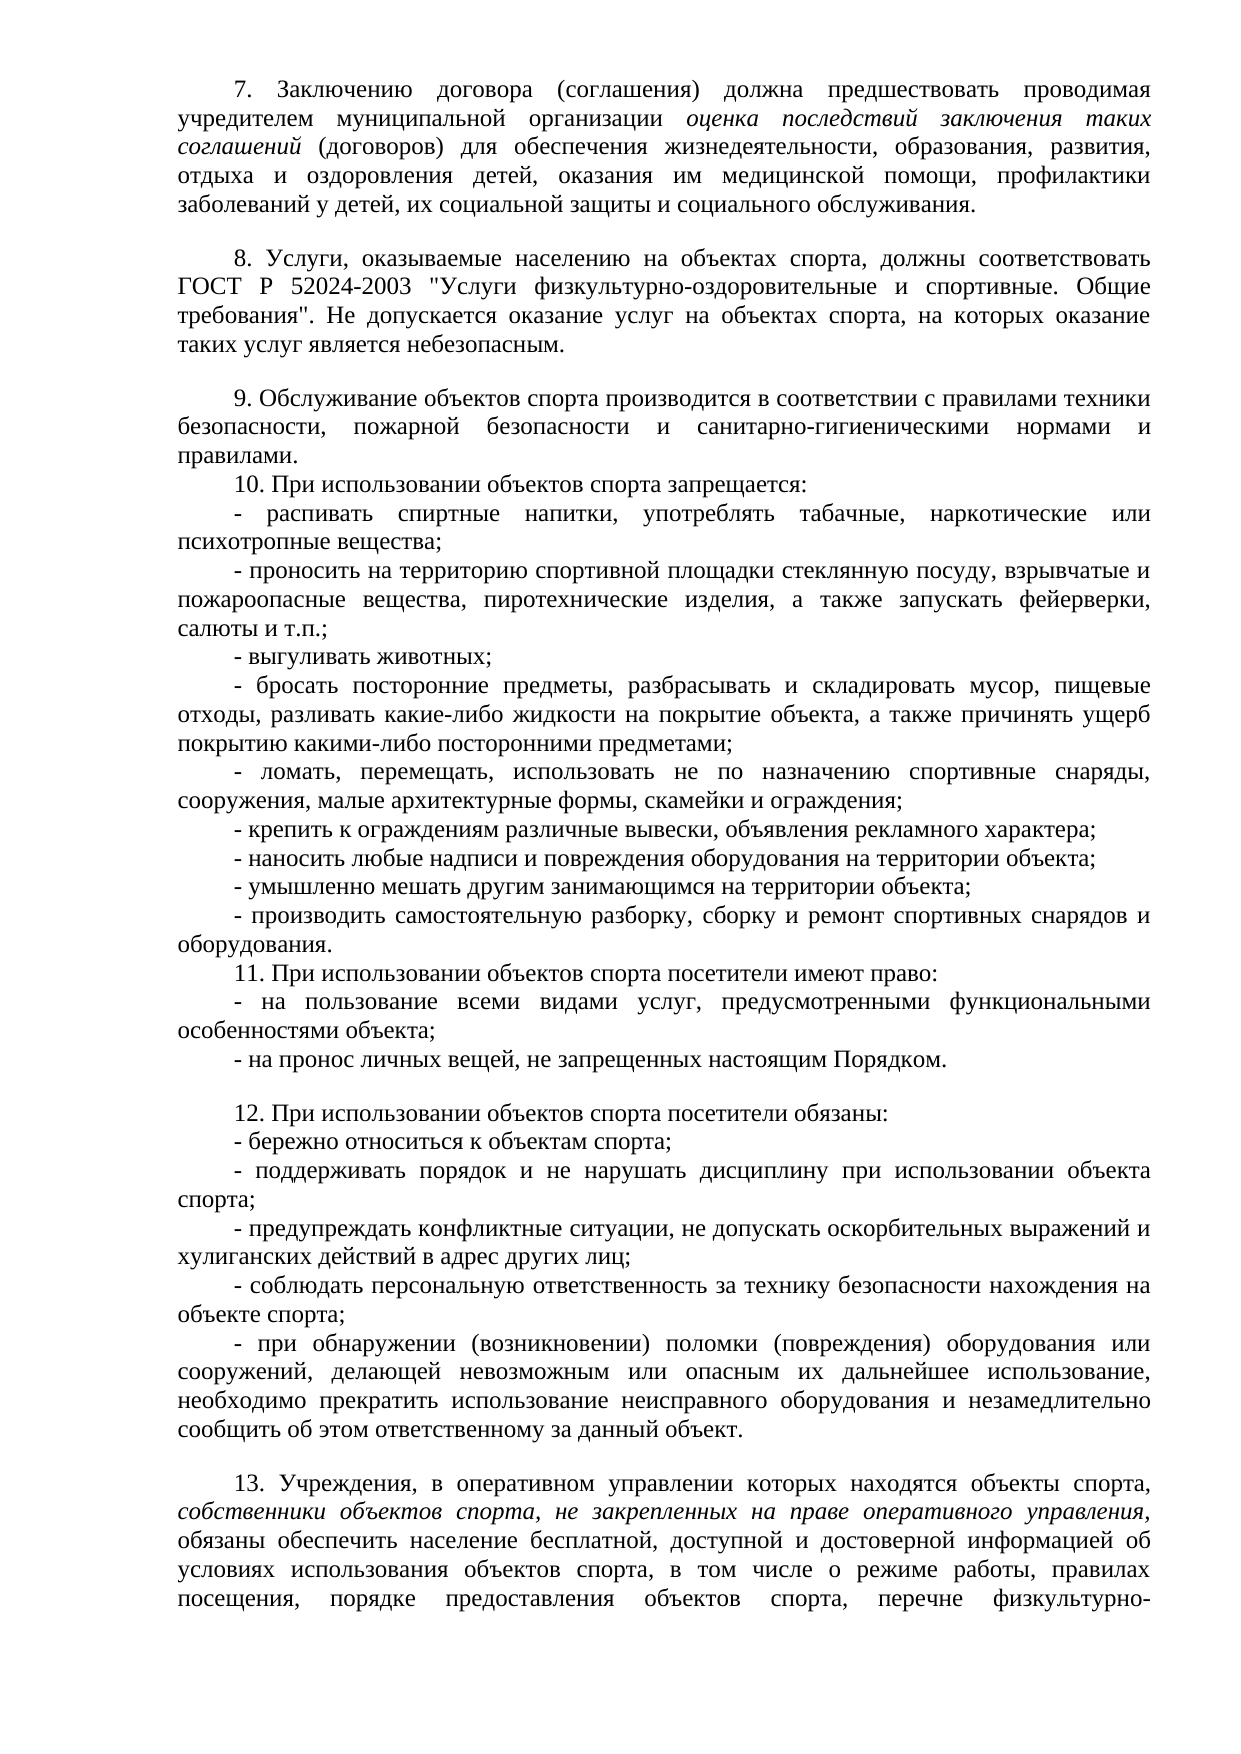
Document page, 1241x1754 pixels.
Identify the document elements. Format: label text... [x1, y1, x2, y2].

text 7. Заключению договора (соглашения) должна предшествовать проводимая учредителем муниципальной организации оценка последствий заключения таких соглашений (договоров) для обеспечения жизнедеятельности, образования, развития, отдыха и оздоровления детей, оказания им медицинской помощи, профилактики заболеваний у детей, их социальной защиты и социального обслуживания. [177, 74, 1152, 218]
text - предупреждать конфликтные ситуации, не допускать оскорбительных выражений и хулиганских действий в адрес других лиц; [177, 1213, 1152, 1270]
text 8. Услуги, оказываемые населению на объектах спорта, должны соответствовать ГОСТ Р 52024-2003 "Услуги физкультурно-оздоровительные и спортивные. Общие требования". Не допускается оказание услуг на объектах спорта, на которых оказание таких услуг является небезопасным. [177, 243, 1152, 358]
text 10. При использовании объектов спорта запрещается: [177, 469, 1152, 498]
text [177, 1468, 1152, 1611]
text - на пользование всеми видами услуг, предусмотренными функциональными особенностями объекта; [177, 986, 1152, 1044]
text - умышленно мешать другим занимающимся на территории объекта; [177, 871, 1152, 900]
text - при обнаружении (возникновении) поломки (повреждения) оборудования или сооружений, делающей невозможным или опасным их дальнейшее использование, необходимо прекратить использование неисправного оборудования и незамедлительно сообщить об этом ответственному за данный объект. [177, 1328, 1152, 1443]
text 11. При использовании объектов спорта посетители имеют право: [177, 958, 1152, 986]
text - соблюдать персональную ответственность за технику безопасности нахождения на объекте спорта; [177, 1270, 1152, 1328]
text - на пронос личных вещей, не запрещенных настоящим Порядком. [177, 1044, 1152, 1073]
text - производить самостоятельную разборку, сборку и ремонт спортивных снарядов и оборудования. [177, 900, 1152, 958]
text - проносить на территорию спортивной площадки стеклянную посуду, взрывчатые и пожароопасные вещества, пиротехнические изделия, а также запускать фейерверки, салюты и т.п.; [177, 555, 1152, 641]
text - наносить любые надписи и повреждения оборудования на территории объекта; [177, 843, 1152, 871]
text - выгуливать животных; [177, 641, 1152, 670]
text - крепить к ограждениям различные вывески, объявления рекламного характера; [177, 814, 1152, 843]
text 12. При использовании объектов спорта посетители обязаны: [177, 1098, 1152, 1126]
text - ломать, перемещать, использовать не по назначению спортивные снаряды, сооружения, малые архитектурные формы, скамейки и ограждения; [177, 756, 1152, 814]
text - бросать посторонние предметы, разбрасывать и складировать мусор, пищевые отходы, разливать какие-либо жидкости на покрытие объекта, а также причинять ущерб покрытию какими-либо посторонними предметами; [177, 670, 1152, 756]
text 9. Обслуживание объектов спорта производится в соответствии с правилами техники безопасности, пожарной безопасности и санитарно-гигиеническими нормами и правилами. [177, 383, 1152, 469]
text - бережно относиться к объектам спорта; [177, 1126, 1152, 1155]
text - распивать спиртные напитки, употреблять табачные, наркотические или психотропные вещества; [177, 498, 1152, 555]
text - поддерживать порядок и не нарушать дисциплину при использовании объекта спорта; [177, 1155, 1152, 1213]
